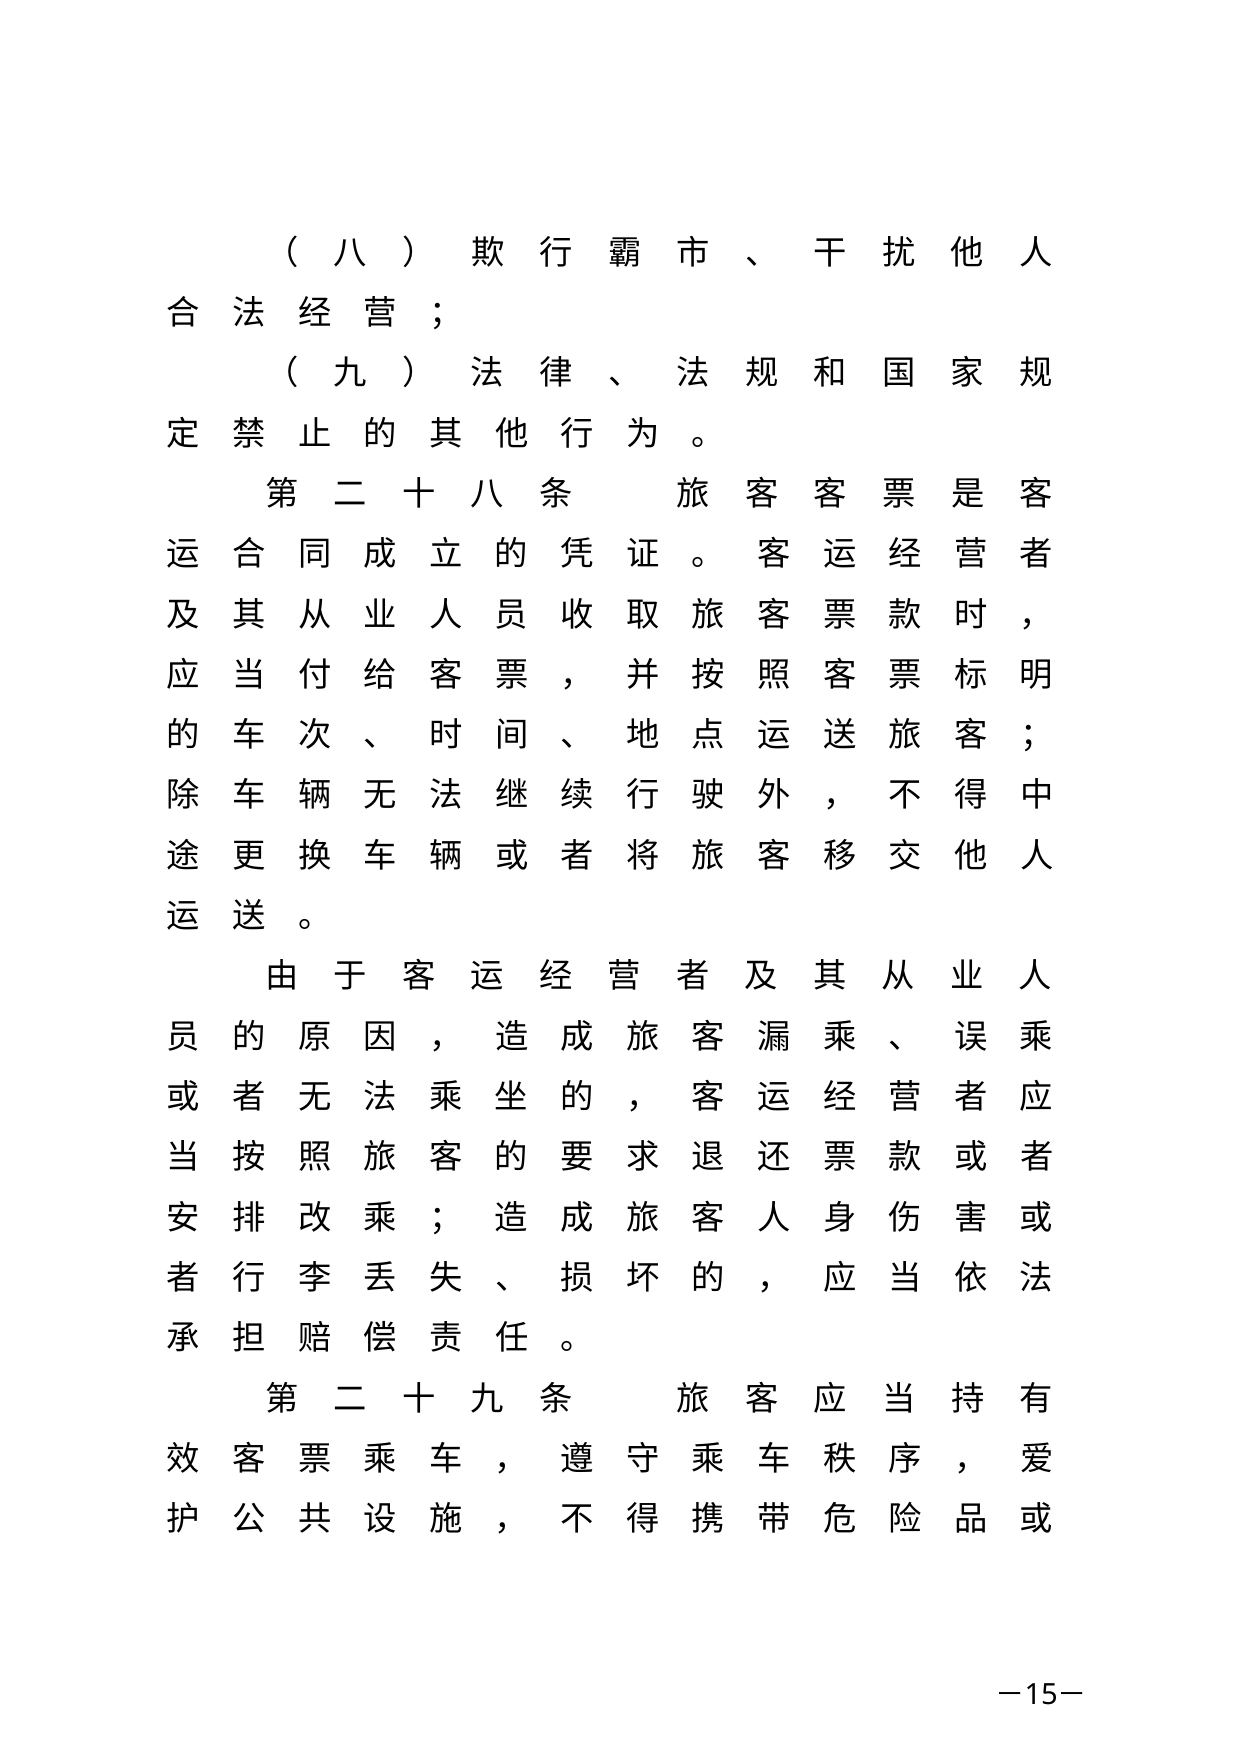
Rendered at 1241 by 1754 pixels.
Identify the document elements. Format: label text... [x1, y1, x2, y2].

text （九）法律、法规和国家规定禁止的其他行为。 [167, 340, 1085, 461]
text （八）欺行霸市、干扰他人合法经营； [167, 219, 1085, 340]
text 第二十八条 旅客客票是客运合同成立的凭证。客运经营者及其从业人员收取旅客票款时，应当付给客票，并按照客票标明的车次、时间、地点运送旅客；除车辆无法继续行驶外，不得中途更换车辆或者将旅客移交他人运送。 [167, 461, 1085, 943]
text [167, 1365, 1085, 1546]
text 由于客运经营者及其从业人员的原因，造成旅客漏乘、误乘或者无法乘坐的，客运经营者应当按照旅客的要求退还票款或者安排改乘；造成旅客人身伤害或者行李丢失、损坏的，应当依法承担赔偿责任。 [167, 943, 1085, 1365]
